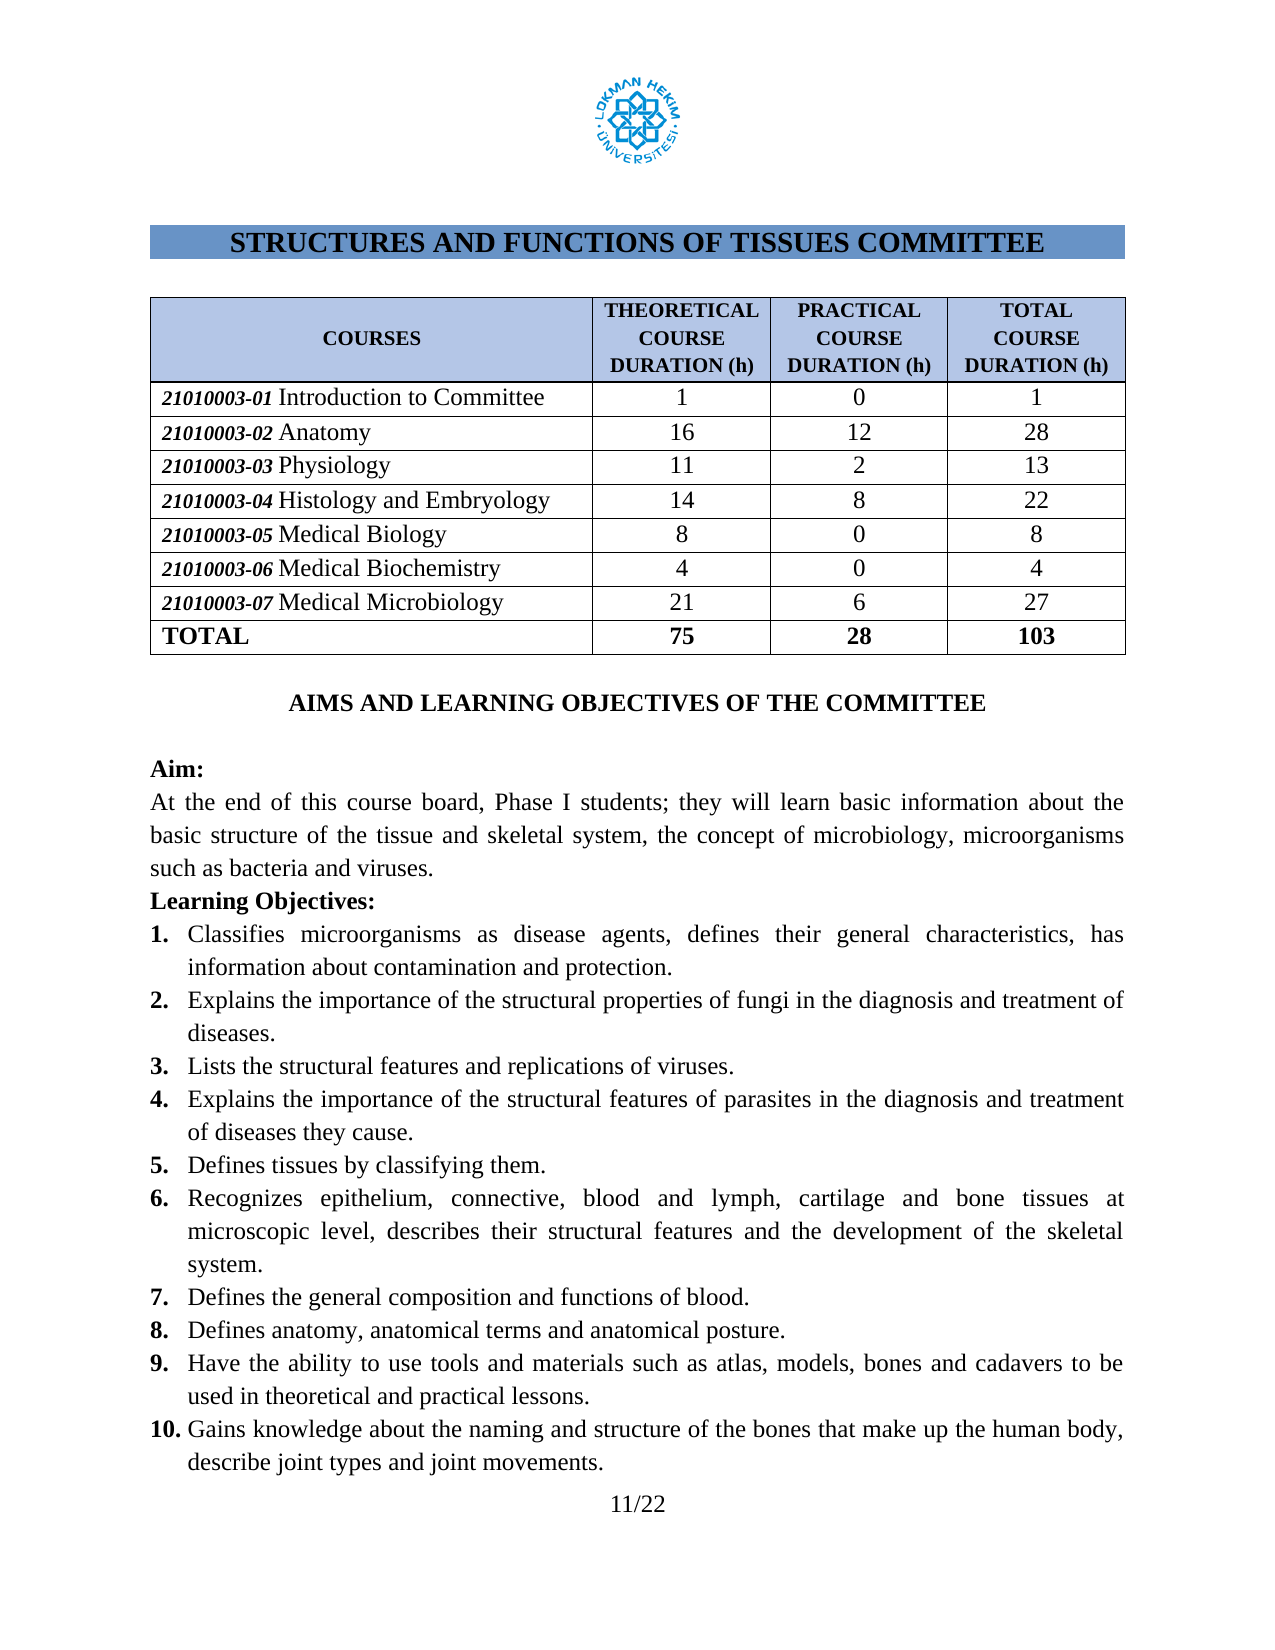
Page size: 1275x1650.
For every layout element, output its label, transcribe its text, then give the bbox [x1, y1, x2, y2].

list Defines the general composition and functions of blood. [150, 1282, 1125, 1311]
table_cell 1 [593, 383, 770, 416]
table_cell 0 [771, 519, 947, 552]
table_header TOTAL COURSE DURATION (h) [948, 298, 1125, 381]
table_header PRACTICAL COURSE DURATION (h) [771, 298, 947, 381]
table_cell 21010003-07 Medical Microbiology [151, 587, 592, 620]
list Classifies microorganisms as disease agents, defines their general characteristics, has information about contamination and protection. [150, 919, 1125, 981]
table_cell 21010003-04 Histology and Embryology [151, 485, 592, 518]
table_cell 21010003-06 Medical Biochemistry [151, 553, 592, 586]
table_cell 75 [593, 621, 770, 654]
table_cell 27 [948, 587, 1125, 620]
table_cell 16 [593, 417, 770, 449]
table_cell 8 [771, 485, 947, 518]
table_cell 103 [948, 621, 1125, 654]
picture [587, 75, 688, 164]
table_cell 13 [948, 451, 1125, 484]
list Defines tissues by classifying them. [150, 1150, 1125, 1179]
table_cell 14 [593, 485, 770, 518]
list Defines anatomy, anatomical terms and anatomical posture. [150, 1315, 1125, 1344]
table_cell 8 [948, 519, 1125, 552]
table_header COURSES [151, 298, 592, 381]
table_cell 4 [593, 553, 770, 586]
list Gains knowledge about the naming and structure of the bones that make up the human body, describe joint types and joint movements. [150, 1414, 1125, 1476]
table_cell 0 [771, 553, 947, 586]
table_cell 8 [593, 519, 770, 552]
table_cell 11 [593, 451, 770, 484]
table_header THEORETICAL COURSE DURATION (h) [593, 298, 770, 381]
table_cell 2 [771, 451, 947, 484]
table_cell 4 [948, 553, 1125, 586]
text Learning Objectives: [150, 886, 1125, 915]
text AIMS AND LEARNING OBJECTIVES OF THE COMMITTEE [150, 688, 1125, 717]
table_cell TOTAL [151, 621, 592, 654]
list Lists the structural features and replications of viruses. [150, 1051, 1125, 1080]
table_cell 28 [771, 621, 947, 654]
table_cell 12 [771, 417, 947, 449]
table_cell 21010003-03 Physiology [151, 451, 592, 484]
list Recognizes epithelium, connective, blood and lymph, cartilage and bone tissues at microscopic level, describes their structural features and the development of the skeletal system. [150, 1183, 1125, 1278]
table_cell 21 [593, 587, 770, 620]
table_cell 1 [948, 383, 1125, 416]
table_cell 0 [771, 383, 947, 416]
text At the end of this course board, Phase I students; they will learn basic information about the basic structure of the tissue and skeletal system, the concept of microbiology, microorganisms such as bacteria and viruses. [150, 787, 1125, 882]
table_cell 6 [771, 587, 947, 620]
list Explains the importance of the structural properties of fungi in the diagnosis and treatment of diseases. [150, 985, 1125, 1047]
table_cell 21010003-01 Introduction to Committee [151, 383, 592, 416]
table_cell 28 [948, 417, 1125, 449]
list Explains the importance of the structural features of parasites in the diagnosis and treatment of diseases they cause. [150, 1084, 1125, 1146]
table_cell 21010003-02 Anatomy [151, 417, 592, 449]
text STRUCTURES AND FUNCTIONS OF TISSUES COMMITTEE [150, 225, 1125, 259]
table_cell 21010003-05 Medical Biology [151, 519, 592, 552]
table_cell 22 [948, 485, 1125, 518]
list Have the ability to use tools and materials such as atlas, models, bones and cadavers to be used in theoretical and practical lessons. [150, 1348, 1125, 1410]
text Aim: [150, 754, 1125, 783]
